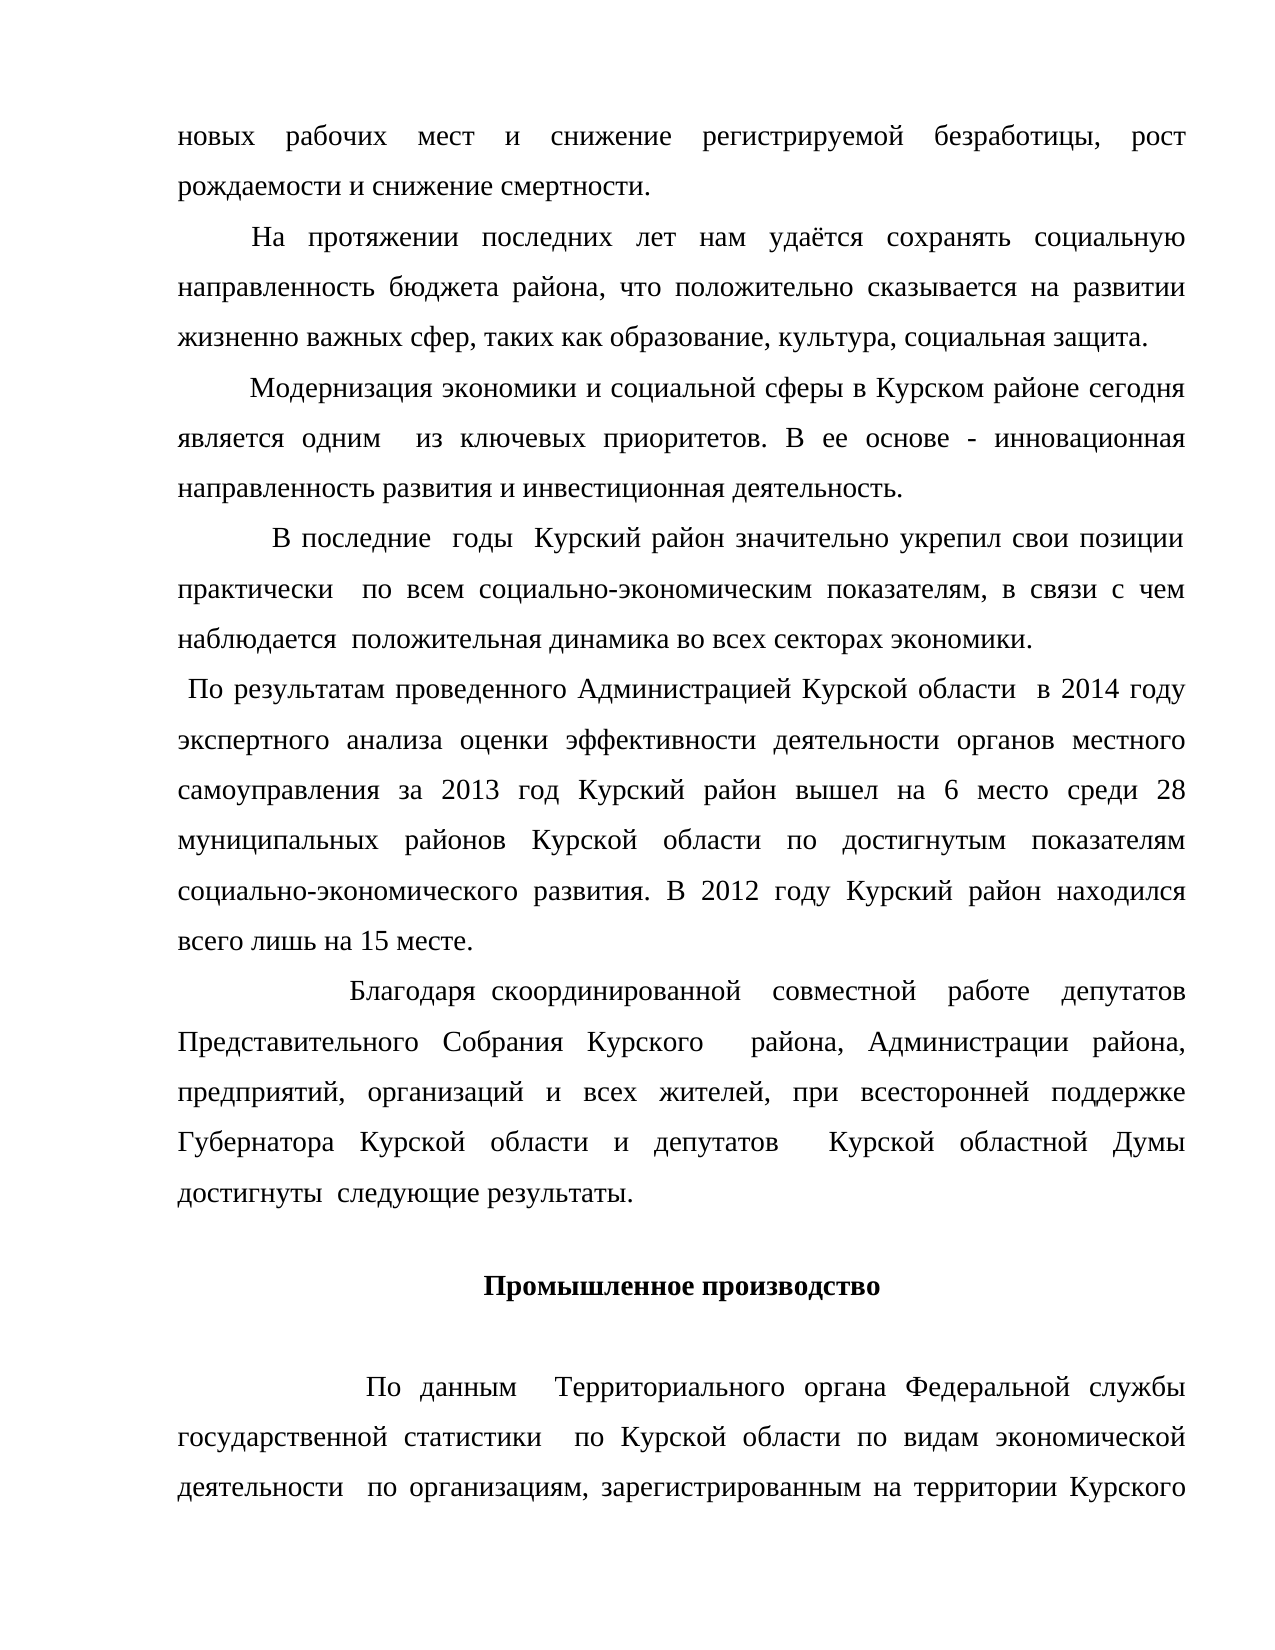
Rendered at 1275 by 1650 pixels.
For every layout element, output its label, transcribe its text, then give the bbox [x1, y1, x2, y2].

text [177, 1369, 1186, 1503]
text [177, 118, 1186, 202]
text Благодаря скоординированной совместной работе депутатов Представительного Собрания Курского района, Администрации района, предприятий, организаций и всех жителей, при всесторонней поддержке Губернатора Курской области и депутатов Курской областной Думы достигнуты следующие результаты. [177, 973, 1186, 1208]
text Промышленное производство [177, 1268, 1186, 1302]
text Модернизация экономики и социальной сферы в Курском районе сегодня является одним из ключевых приоритетов. В ее основе - инновационная направленность развития и инвестиционная деятельность. [177, 370, 1186, 504]
text На протяжении последних лет нам удаётся сохранять социальную направленность бюджета района, что положительно сказывается на развитии жизненно важных сфер, таких как образование, культура, социальная защита. [177, 219, 1186, 353]
text По результатам проведенного Администрацией Курской области в 2014 году экспертного анализа оценки эффективности деятельности органов местного самоуправления за 2013 год Курский район вышел на 6 место среди 28 муниципальных районов Курской области по достигнутым показателям социально-экономического развития. В 2012 году Курский район находился всего лишь на 15 месте. [177, 672, 1186, 957]
text В последние годы Курский район значительно укрепил свои позиции практически по всем социально-экономическим показателям, в связи с чем наблюдается положительная динамика во всех секторах экономики. [177, 521, 1186, 655]
